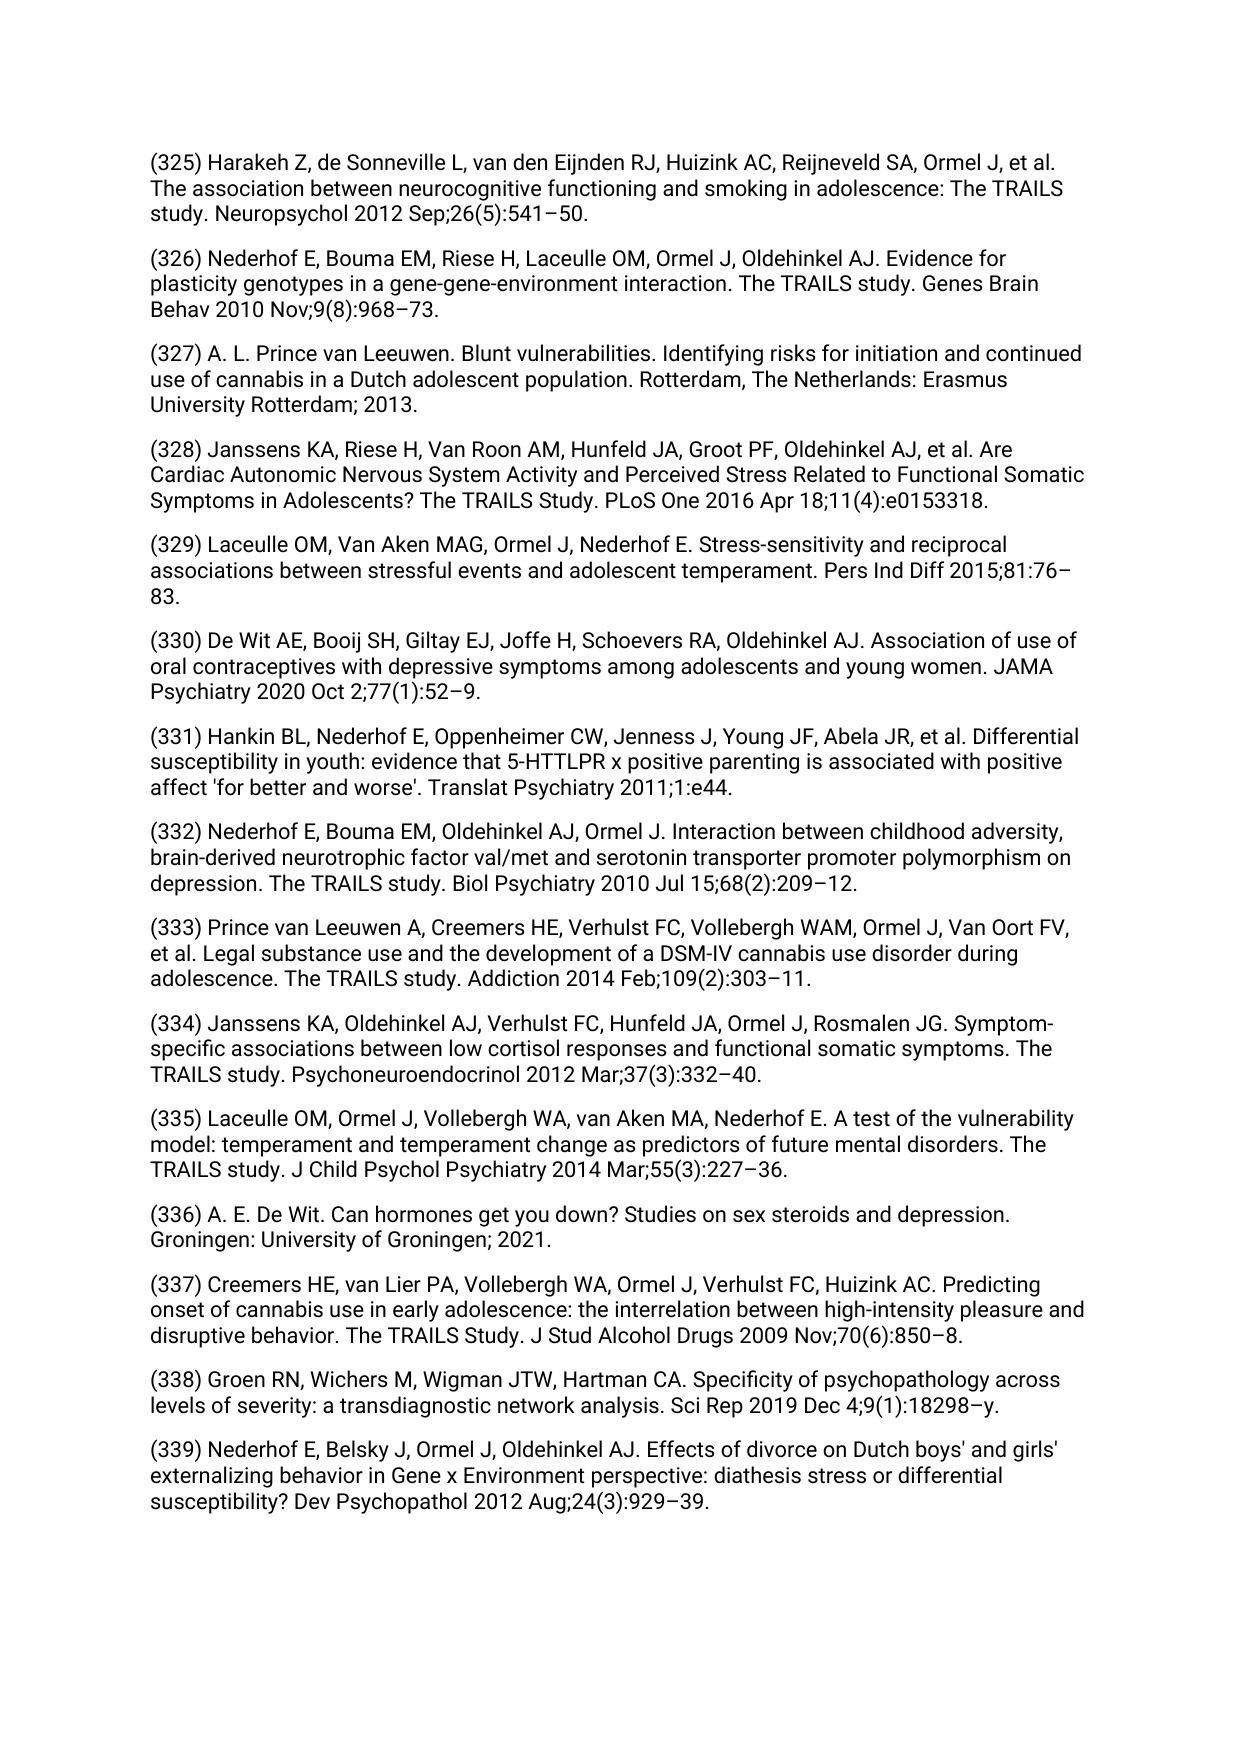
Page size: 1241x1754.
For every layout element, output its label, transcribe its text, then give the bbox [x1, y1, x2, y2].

text (338) Groen RN, Wichers M, Wigman JTW, Hartman CA. Specificity of psychopathology across levels of severity: a transdiagnostic network analysis. Sci Rep 2019 Dec 4;9(1):18298–y. [150, 1367, 1090, 1419]
text (331) Hankin BL, Nederhof E, Oppenheimer CW, Jenness J, Young JF, Abela JR, et al. Differential susceptibility in youth: evidence that 5-HTTLPR x positive parenting is associated with positive affect 'for better and worse'. Translat Psychiatry 2011;1:e44. [150, 724, 1090, 801]
text (326) Nederhof E, Bouma EM, Riese H, Laceulle OM, Ormel J, Oldehinkel AJ. Evidence for plasticity genotypes in a gene-gene-environment interaction. The TRAILS study. Genes Brain Behav 2010 Nov;9(8):968–73. [150, 246, 1090, 322]
text (328) Janssens KA, Riese H, Van Roon AM, Hunfeld JA, Groot PF, Oldehinkel AJ, et al. Are Cardiac Autonomic Nervous System Activity and Perceived Stress Related to Functional Somatic Symptoms in Adolescents? The TRAILS Study. PLoS One 2016 Apr 18;11(4):e0153318. [150, 437, 1090, 514]
text (329) Laceulle OM, Van Aken MAG, Ormel J, Nederhof E. Stress-sensitivity and reciprocal associations between stressful events and adolescent temperament. Pers Ind Diff 2015;81:76–83. [150, 532, 1090, 609]
text (334) Janssens KA, Oldehinkel AJ, Verhulst FC, Hunfeld JA, Ormel J, Rosmalen JG. Symptom-specific associations between low cortisol responses and functional somatic symptoms. The TRAILS study. Psychoneuroendocrinol 2012 Mar;37(3):332–40. [150, 1011, 1090, 1087]
text (339) Nederhof E, Belsky J, Ormel J, Oldehinkel AJ. Effects of divorce on Dutch boys' and girls' externalizing behavior in Gene x Environment perspective: diathesis stress or differential susceptibility? Dev Psychopathol 2012 Aug;24(3):929–39. [150, 1437, 1090, 1514]
text (330) De Wit AE, Booij SH, Giltay EJ, Joffe H, Schoevers RA, Oldehinkel AJ. Association of use of oral contraceptives with depressive symptoms among adolescents and young women. JAMA Psychiatry 2020 Oct 2;77(1):52–9. [150, 628, 1090, 705]
text (325) Harakeh Z, de Sonneville L, van den Eijnden RJ, Huizink AC, Reijneveld SA, Ormel J, et al. The association between neurocognitive functioning and smoking in adolescence: The TRAILS study. Neuropsychol 2012 Sep;26(5):541–50. [150, 150, 1090, 227]
text (336) A. E. De Wit. Can hormones get you down? Studies on sex steroids and depression. Groningen: University of Groningen; 2021. [150, 1202, 1090, 1253]
text (332) Nederhof E, Bouma EM, Oldehinkel AJ, Ormel J. Interaction between childhood adversity, brain-derived neurotrophic factor val/met and serotonin transporter promoter polymorphism on depression. The TRAILS study. Biol Psychiatry 2010 Jul 15;68(2):209–12. [150, 819, 1090, 896]
text (335) Laceulle OM, Ormel J, Vollebergh WA, van Aken MA, Nederhof E. A test of the vulnerability model: temperament and temperament change as predictors of future mental disorders. The TRAILS study. J Child Psychol Psychiatry 2014 Mar;55(3):227–36. [150, 1106, 1090, 1183]
text (337) Creemers HE, van Lier PA, Vollebergh WA, Ormel J, Verhulst FC, Huizink AC. Predicting onset of cannabis use in early adolescence: the interrelation between high-intensity pleasure and disruptive behavior. The TRAILS Study. J Stud Alcohol Drugs 2009 Nov;70(6):850–8. [150, 1272, 1090, 1349]
text (327) A. L. Prince van Leeuwen. Blunt vulnerabilities. Identifying risks for initiation and continued use of cannabis in a Dutch adolescent population. Rotterdam, The Netherlands: Erasmus University Rotterdam; 2013. [150, 341, 1090, 418]
text (333) Prince van Leeuwen A, Creemers HE, Verhulst FC, Vollebergh WAM, Ormel J, Van Oort FV, et al. Legal substance use and the development of a DSM-IV cannabis use disorder during adolescence. The TRAILS study. Addiction 2014 Feb;109(2):303–11. [150, 915, 1090, 992]
